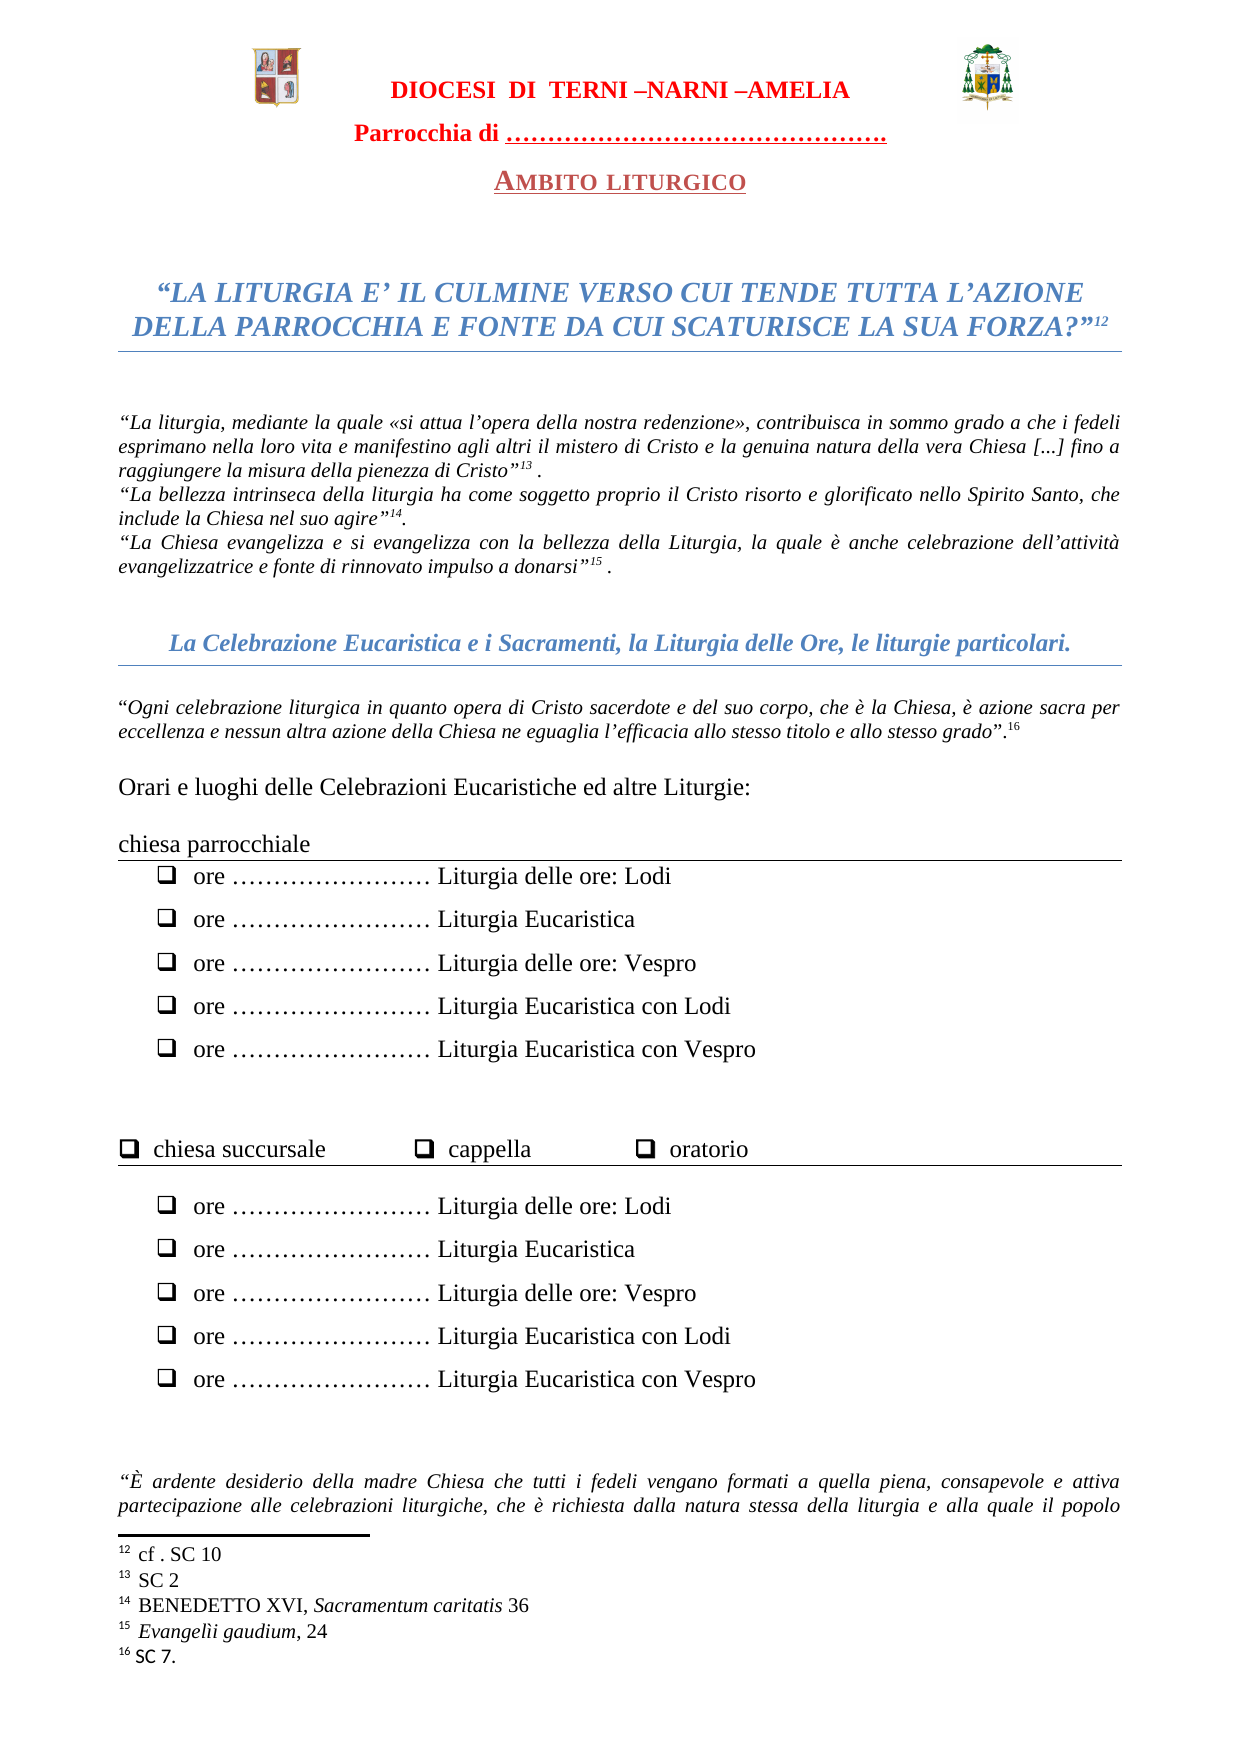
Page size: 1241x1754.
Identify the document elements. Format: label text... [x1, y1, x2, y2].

text “La bellezza intrinseca della liturgia ha come soggetto proprio il Cristo risorto e glorificato nello Spirito Santo, che include la Chiesa nel suo agire”. [118, 482, 1122, 530]
picture [251, 48, 302, 108]
list ore …………………… Liturgia Eucaristica con Vespro [156, 1034, 1122, 1063]
list chiesa succursale cappella oratorio [118, 1134, 1122, 1165]
text La Celebrazione Eucaristica e i Sacramenti, la Liturgia delle Ore, le liturgie particolari. [118, 628, 1122, 665]
list ore …………………… Liturgia Eucaristica [156, 1234, 1122, 1263]
text chiesa parrocchiale [118, 829, 1122, 860]
list ore …………………… Liturgia Eucaristica con Lodi [156, 991, 1122, 1019]
list ore …………………… Liturgia delle ore: Vespro [156, 948, 1122, 976]
list ore …………………… Liturgia delle ore: Lodi [156, 861, 1122, 890]
list ore …………………… Liturgia delle ore: Vespro [156, 1278, 1122, 1306]
list ore …………………… Liturgia delle ore: Lodi [156, 1191, 1122, 1220]
list ore …………………… Liturgia Eucaristica con Vespro [156, 1364, 1122, 1393]
list ore …………………… Liturgia Eucaristica [156, 904, 1122, 933]
text Orari e luoghi delle Celebrazioni Eucaristiche ed altre Liturgie: [118, 772, 1122, 801]
text “La Chiesa evangelizza e si evangelizza con la bellezza della Liturgia, la quale è anche celebrazione dell’attività evangelizzatrice e fonte di rinnovato impulso a donarsi” . [118, 530, 1122, 578]
text “LA LITURGIA E’ IL CULMINE VERSO CUI TENDE TUTTA L’AZIONE DELLA PARROCCHIA E FONTE DA CUI SCATURISCE LA SUA FORZA?” [118, 275, 1122, 351]
text Ambito liturgico [118, 163, 1122, 197]
text “Ogni celebrazione liturgica in quanto opera di Cristo sacerdote e del suo corpo, che è la Chiesa, è azione sacra per eccellenza e nessun altra azione della Chiesa ne eguaglia l’efficacia allo stesso titolo e allo stesso grado”. [118, 695, 1122, 743]
text “La liturgia, mediante la quale «si attua l’opera della nostra redenzione», contribuisca in sommo grado a che i fedeli esprimano nella loro vita e manifestino agli altri il mistero di Cristo e la genuina natura della vera Chiesa [...] fino a raggiungere la misura della pienezza di Cristo” . [118, 410, 1122, 482]
picture [956, 37, 1019, 124]
list ore …………………… Liturgia Eucaristica con Lodi [156, 1321, 1122, 1349]
